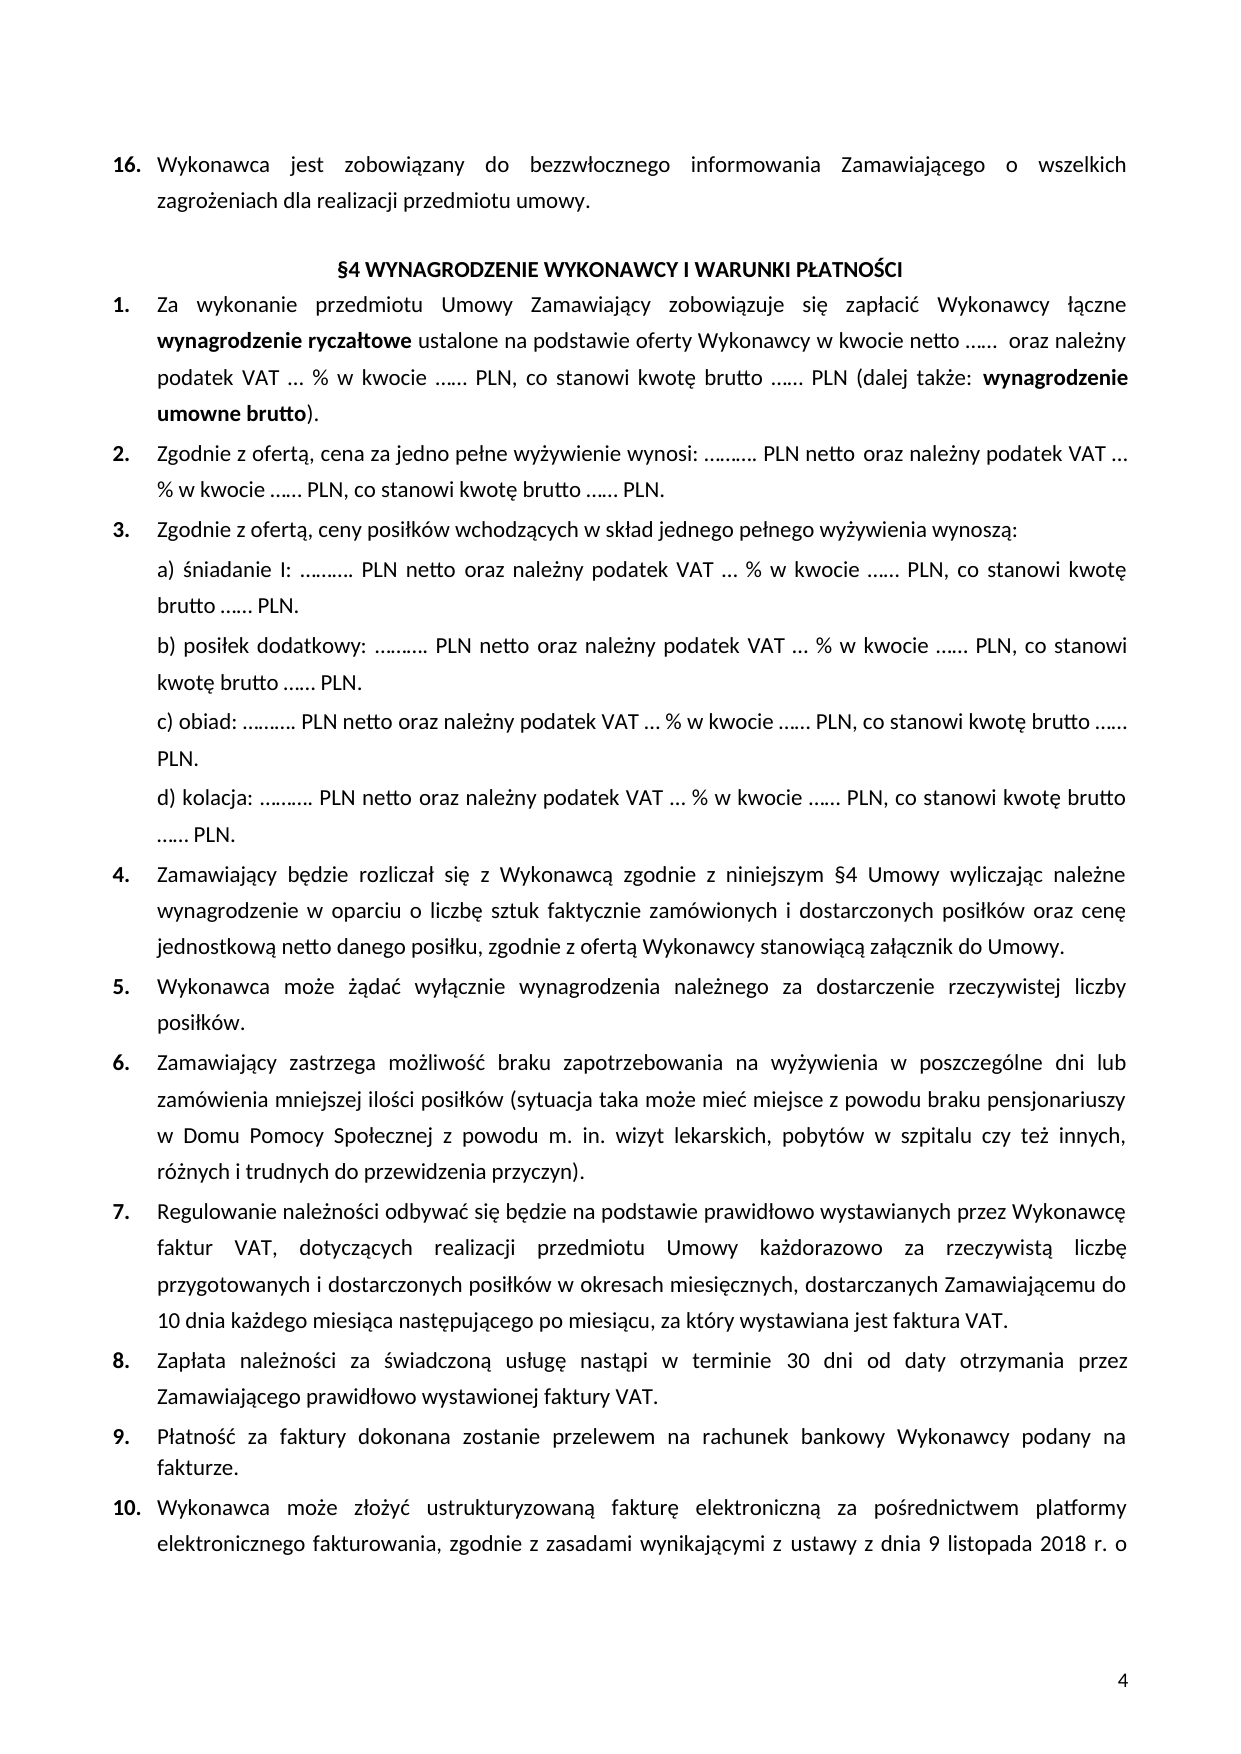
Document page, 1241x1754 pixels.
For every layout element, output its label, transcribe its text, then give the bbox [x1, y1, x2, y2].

list Wykonawca może żądać wyłącznie wynagrodzenia należnego za dostarczenie rzeczywistej liczby posiłków. [112, 972, 1128, 1037]
list Zgodnie z ofertą, cena za jedno pełne wyżywienie wynosi: ………. PLN netto oraz należny podatek VAT … % w kwocie …… PLN, co stanowi kwotę brutto …… PLN. [112, 439, 1128, 503]
text a) śniadanie I: ………. PLN netto oraz należny podatek VAT … % w kwocie …… PLN, co stanowi kwotę brutto …… PLN. [157, 555, 1128, 619]
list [112, 1493, 1128, 1557]
subtitle §4 WYNAGRODZENIE WYKONAWCY I WARUNKI PŁATNOŚCI [112, 255, 1127, 283]
list Zapłata należności za świadczoną usługę nastąpi w terminie 30 dni od daty otrzymania przez Zamawiającego prawidłowo wystawionej faktury VAT. [112, 1346, 1128, 1410]
list Zamawiający zastrzega możliwość braku zapotrzebowania na wyżywienia w poszczególne dni lub zamówienia mniejszej ilości posiłków (sytuacja taka może mieć miejsce z powodu braku pensjonariuszy w Domu Pomocy Społecznej z powodu m. in. wizyt lekarskich, pobytów w szpitalu czy też innych, różnych i trudnych do przewidzenia przyczyn). [112, 1048, 1128, 1185]
list Wykonawca jest zobowiązany do bezzwłocznego informowania Zamawiającego o wszelkich zagrożeniach dla realizacji przedmiotu umowy. [112, 150, 1128, 214]
list Za wykonanie przedmiotu Umowy Zamawiający zobowiązuje się zapłacić Wykonawcy łączne wynagrodzenie ryczałtowe ustalone na podstawie oferty Wykonawcy w kwocie netto …… oraz należny podatek VAT … % w kwocie …… PLN, co stanowi kwotę brutto …… PLN (dalej także: wynagrodzenie umowne brutto). [112, 290, 1128, 427]
text d) kolacja: ………. PLN netto oraz należny podatek VAT … % w kwocie …… PLN, co stanowi kwotę brutto …… PLN. [157, 783, 1128, 848]
list Regulowanie należności odbywać się będzie na podstawie prawidłowo wystawianych przez Wykonawcę faktur VAT, dotyczących realizacji przedmiotu Umowy każdorazowo za rzeczywistą liczbę przygotowanych i dostarczonych posiłków w okresach miesięcznych, dostarczanych Zamawiającemu do 10 dnia każdego miesiąca następującego po miesiącu, za który wystawiana jest faktura VAT. [112, 1197, 1128, 1334]
list Zamawiający będzie rozliczał się z Wykonawcą zgodnie z niniejszym §4 Umowy wyliczając należne wynagrodzenie w oparciu o liczbę sztuk faktycznie zamówionych i dostarczonych posiłków oraz cenę jednostkową netto danego posiłku, zgodnie z ofertą Wykonawcy stanowiącą załącznik do Umowy. [112, 860, 1128, 960]
list Płatność za faktury dokonana zostanie przelewem na rachunek bankowy Wykonawcy podany na fakturze. [112, 1422, 1128, 1481]
text b) posiłek dodatkowy: ………. PLN netto oraz należny podatek VAT … % w kwocie …… PLN, co stanowi kwotę brutto …… PLN. [157, 631, 1128, 696]
list Zgodnie z ofertą, ceny posiłków wchodzących w skład jednego pełnego wyżywienia wynoszą: [112, 515, 1128, 543]
text c) obiad: ………. PLN netto oraz należny podatek VAT … % w kwocie …… PLN, co stanowi kwotę brutto …… PLN. [157, 707, 1128, 772]
